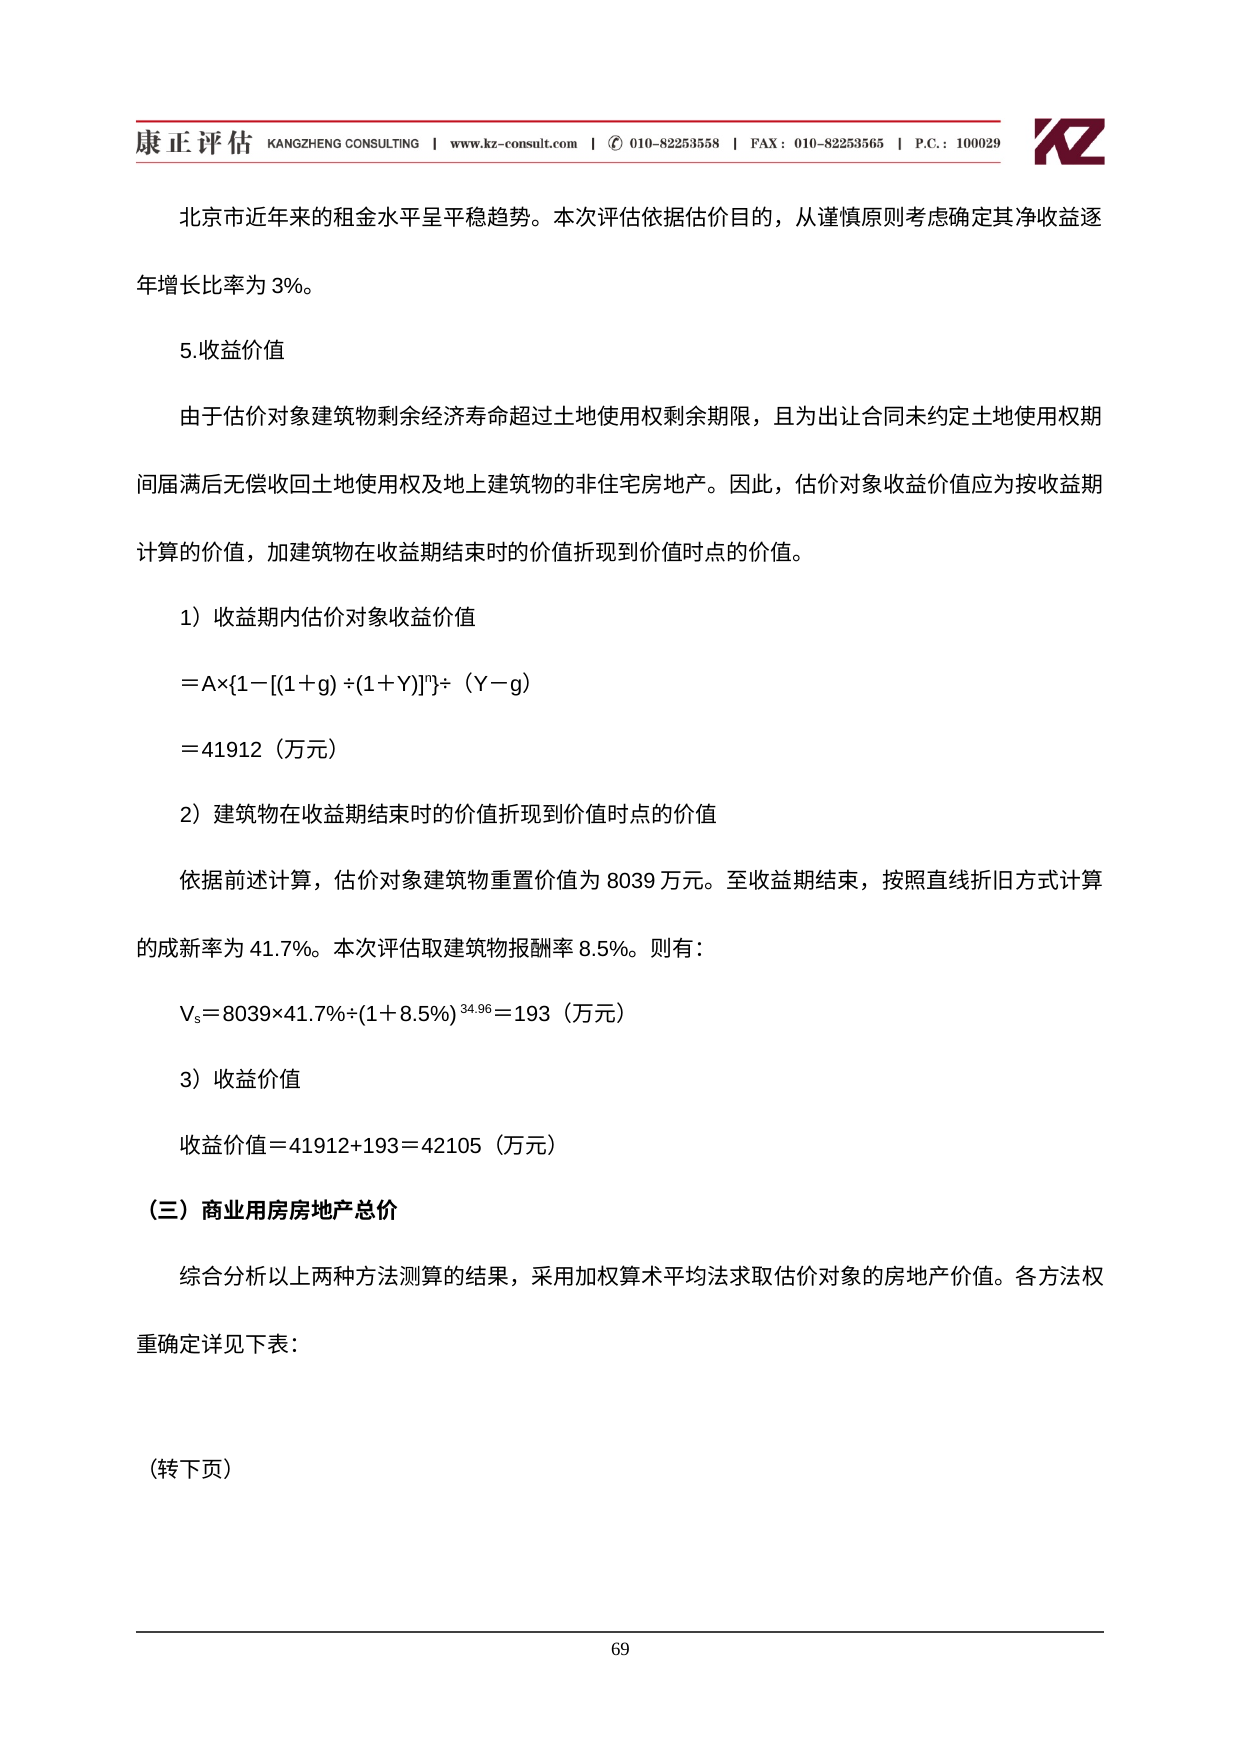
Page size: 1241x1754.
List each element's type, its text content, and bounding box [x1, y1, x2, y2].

text 3）收益价值 [136, 1061, 1104, 1095]
text 北京市近年来的租金水平呈平稳趋势。本次评估依据估价目的，从谨慎原则考虑确定其净收益逐年增长比率为3%。 [136, 198, 1104, 300]
text 由于估价对象建筑物剩余经济寿命超过土地使用权剩余期限，且为出让合同未约定土地使用权期间届满后无偿收回土地使用权及地上建筑物的非住宅房地产。因此，估价对象收益价值应为按收益期计算的价值，加建筑物在收益期结束时的价值折现到价值时点的价值。 [136, 398, 1104, 567]
text ＝A×{1－[(1＋g) ÷(1＋Y)]n}÷（Y－g） [136, 665, 1104, 699]
text （三）商业用房房地产总价 [136, 1192, 1104, 1226]
picture [135, 118, 1105, 165]
text 1）收益期内估价对象收益价值 [136, 599, 1104, 633]
text （转下页） [136, 1451, 1104, 1484]
text 5.收益价值 [136, 332, 1104, 366]
text 2）建筑物在收益期结束时的价值折现到价值时点的价值 [136, 796, 1104, 830]
text ＝41912（万元） [136, 731, 1104, 764]
text 收益价值＝41912+193＝42105（万元） [136, 1127, 1104, 1161]
text 依据前述计算，估价对象建筑物重置价值为8039万元。至收益期结束，按照直线折旧方式计算的成新率为41.7%。本次评估取建筑物报酬率8.5%。则有： [136, 862, 1104, 964]
text Vs＝8039×41.7%÷(1＋8.5%) 34.96＝193（万元） [136, 995, 1104, 1029]
text 综合分析以上两种方法测算的结果，采用加权算术平均法求取估价对象的房地产价值。各方法权重确定详见下表： [136, 1258, 1104, 1360]
